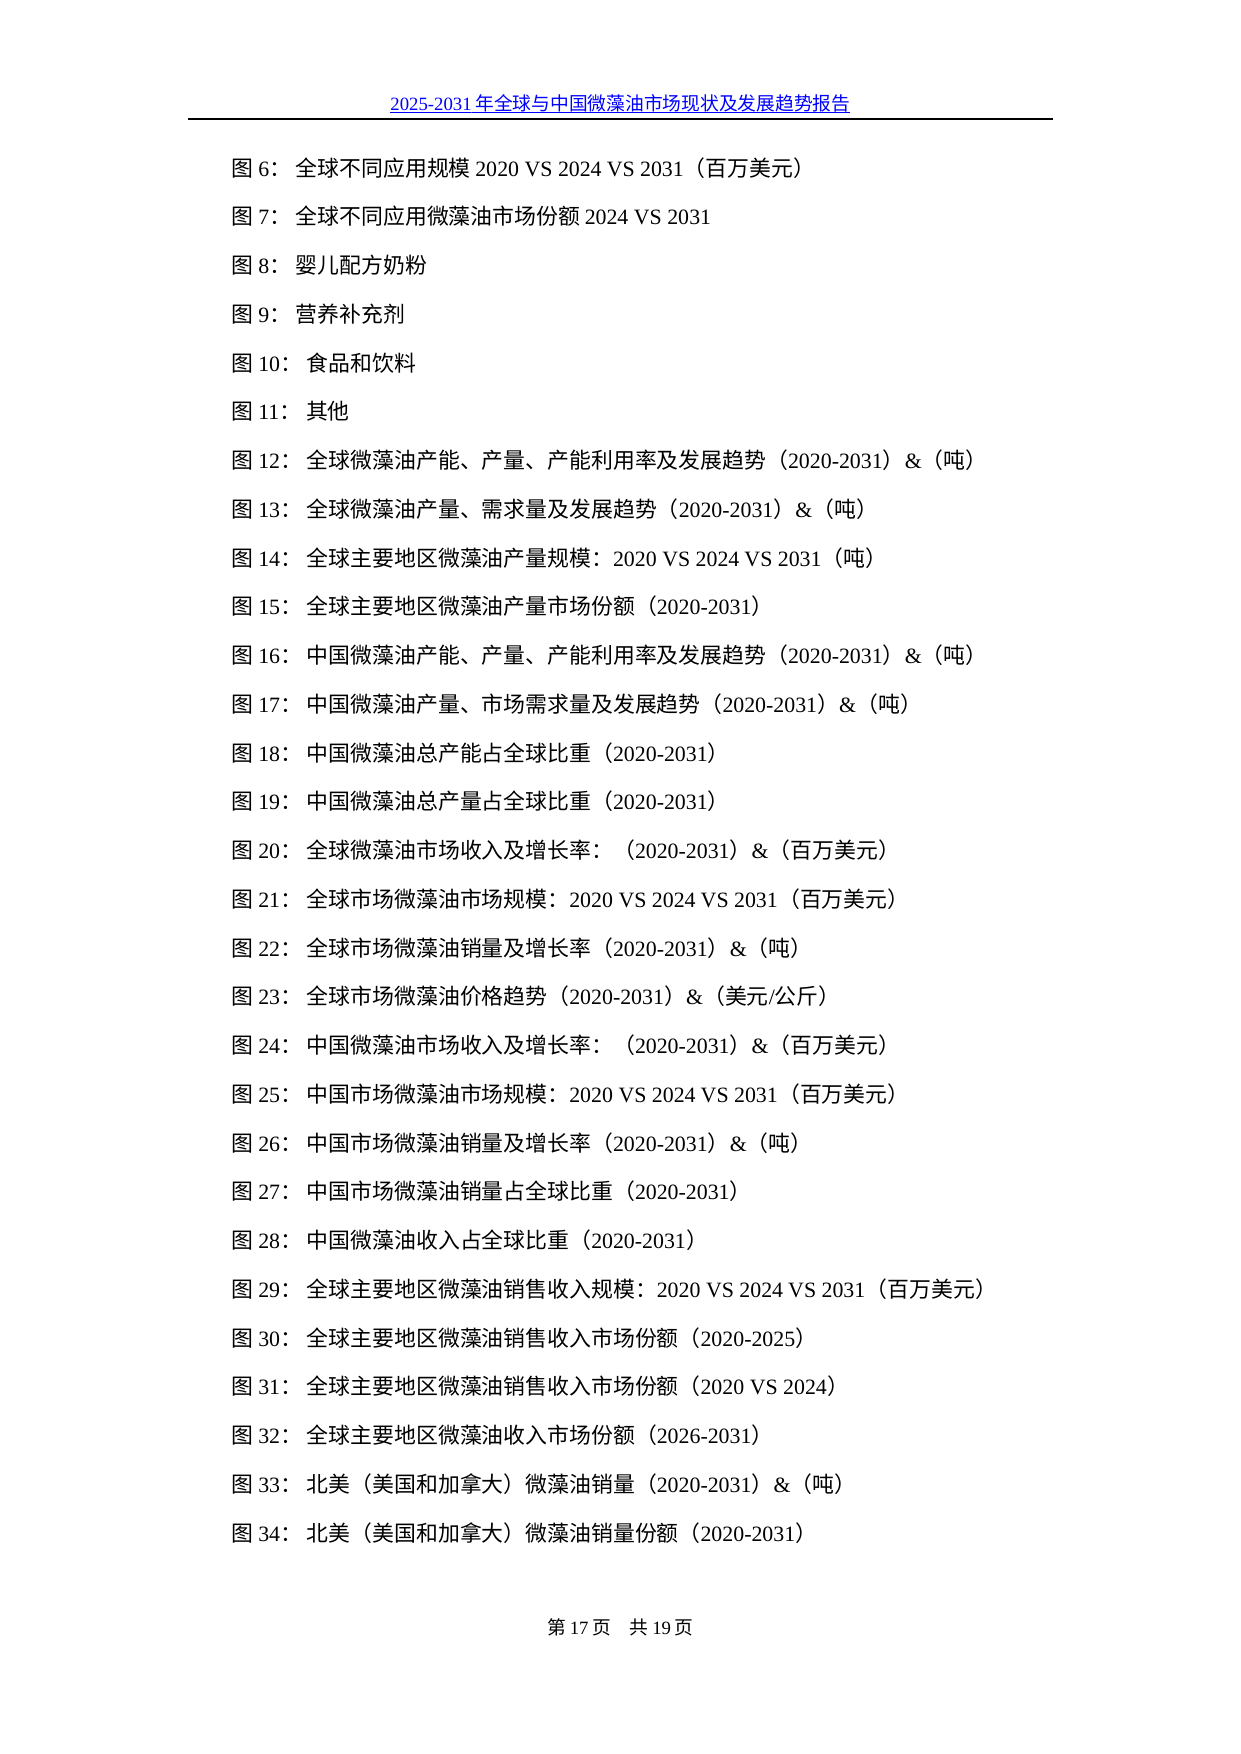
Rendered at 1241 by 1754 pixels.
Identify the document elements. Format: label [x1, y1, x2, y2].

text [187, 150, 1053, 1548]
